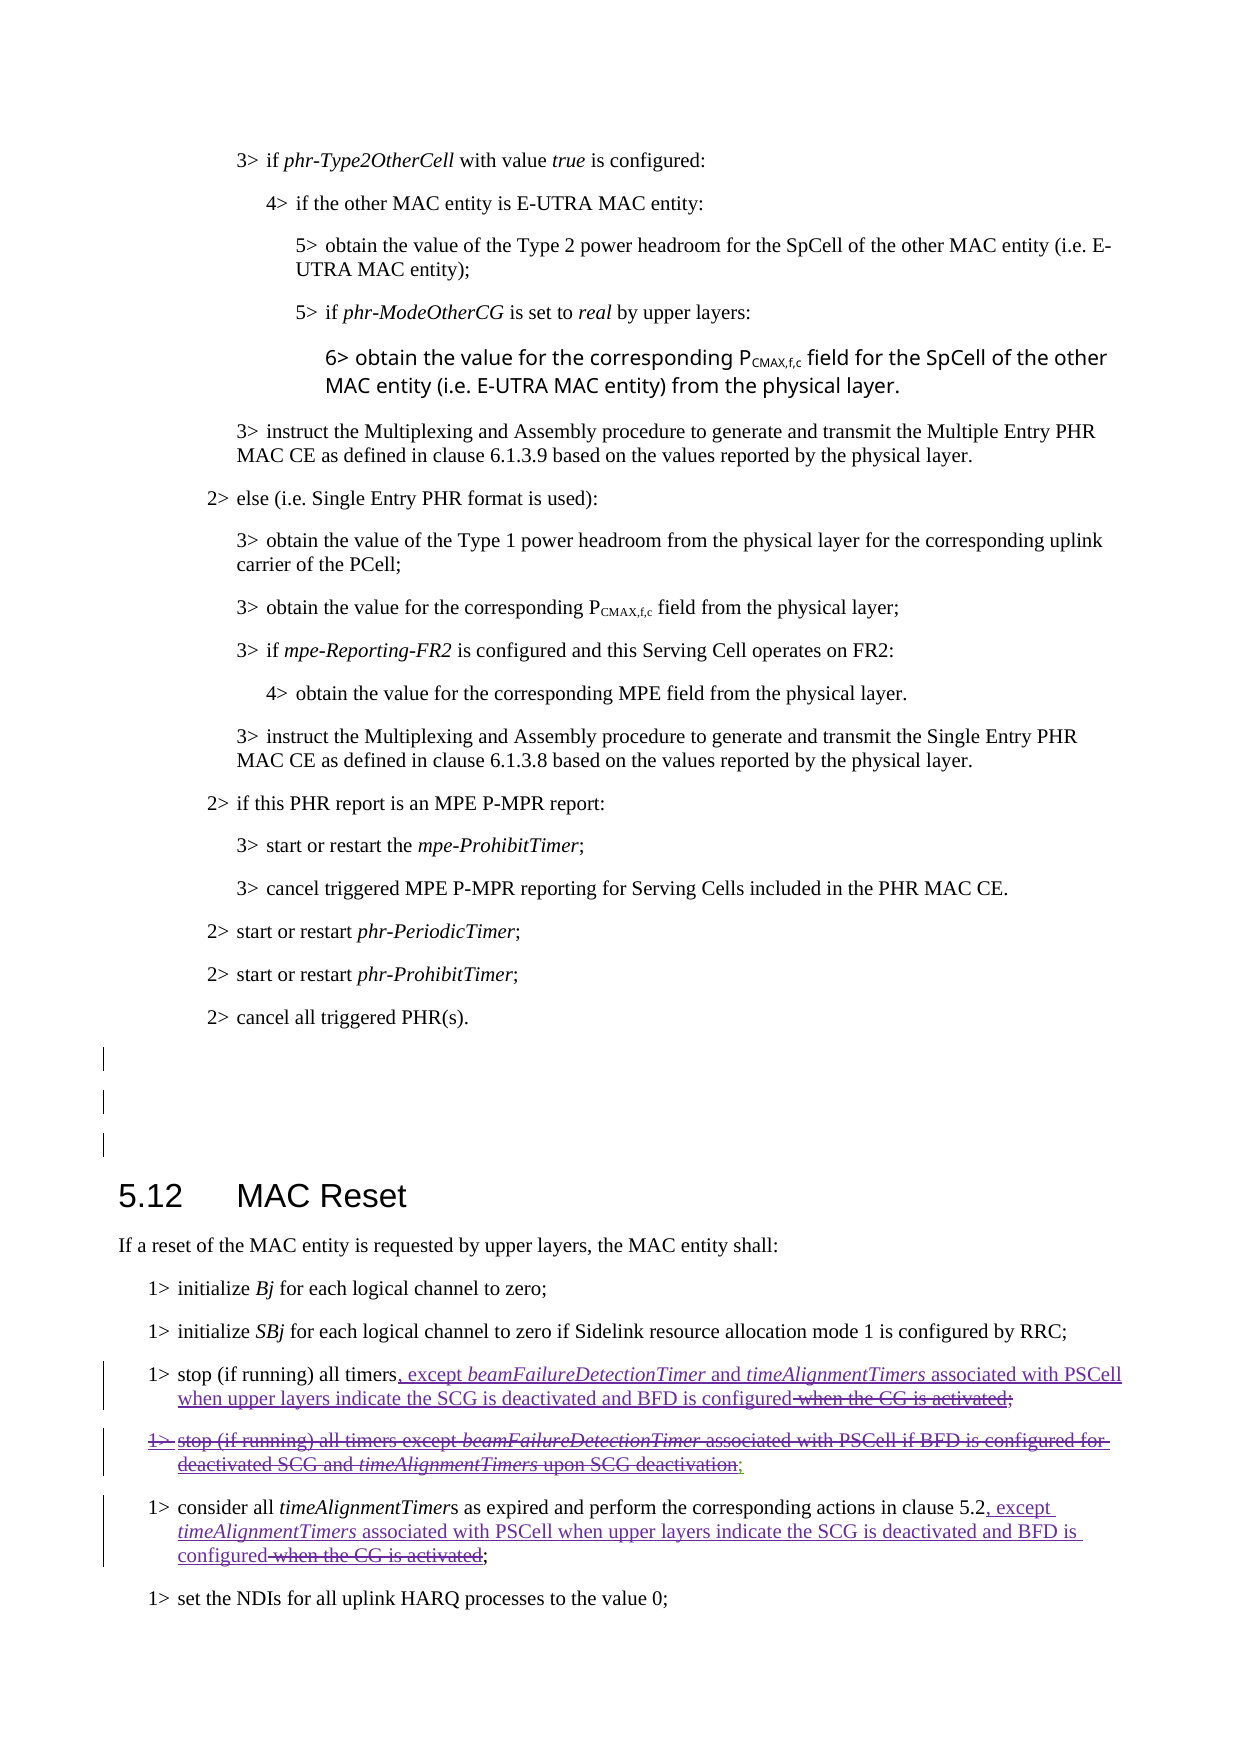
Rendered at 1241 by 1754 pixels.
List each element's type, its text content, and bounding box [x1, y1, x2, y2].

text 2> if this PHR report is an MPE P-MPR report: [207, 791, 1122, 814]
text 3> instruct the Multiplexing and Assembly procedure to generate and transmit the Multiple Entry PHR MAC CE as defined in clause 6.1.3.9 based on the values reported by the physical layer. [236, 419, 1122, 467]
text 1> initialize Bj for each logical channel to zero; [148, 1276, 1122, 1300]
text 6> obtain the value for the corresponding PCMAX,f,c field for the SpCell of the other MAC entity (i.e. E-UTRA MAC entity) from the physical layer. [325, 343, 1122, 400]
text 1> stop (if running) all timers [148, 1361, 1122, 1409]
text 1> initialize SBj for each logical channel to zero if Sidelink resource allocation mode 1 is configured by RRC; [148, 1319, 1122, 1343]
text 4> if the other MAC entity is E-UTRA MAC entity: [266, 191, 1122, 214]
text 3> if mpe-Reporting-FR2 is configured and this Serving Cell operates on FR2: [236, 638, 1122, 662]
text 5> obtain the value of the Type 2 power headroom for the SpCell of the other MAC entity (i.e. E-UTRA MAC entity); [295, 233, 1122, 281]
text 5> if phr-ModeOtherCG is set to real by upper layers: [295, 300, 1122, 324]
text If a reset of the MAC entity is requested by upper layers, the MAC entity shall: [118, 1233, 1122, 1257]
text 3> start or restart the mpe-ProhibitTimer; [236, 833, 1122, 857]
text 2> start or restart phr-PeriodicTimer; [207, 919, 1122, 943]
text 2> else (i.e. Single Entry PHR format is used): [207, 486, 1122, 509]
text 3> instruct the Multiplexing and Assembly procedure to generate and transmit the Single Entry PHR MAC CE as defined in clause 6.1.3.8 based on the values reported by the physical layer. [236, 724, 1122, 772]
text 1> consider all timeAlignmentTimers as expired and perform the corresponding actions in clause 5.2; [148, 1495, 1122, 1567]
text 3> cancel triggered MPE P-MPR reporting for Serving Cells included in the PHR MAC CE. [236, 876, 1122, 900]
subtitle 5.12 MAC Reset [118, 1176, 1122, 1214]
text 3> obtain the value for the corresponding PCMAX,f,c field from the physical layer; [236, 595, 1122, 619]
text 1> set the NDIs for all uplink HARQ processes to the value 0; [148, 1586, 1122, 1610]
text 3> if phr-Type2OtherCell with value true is configured: [236, 148, 1122, 172]
text 2> start or restart phr-ProhibitTimer; [207, 962, 1122, 986]
text 3> obtain the value of the Type 1 power headroom from the physical layer for the corresponding uplink carrier of the PCell; [236, 528, 1122, 576]
text 4> obtain the value for the corresponding MPE field from the physical layer. [266, 681, 1122, 705]
text 2> cancel all triggered PHR(s). [207, 1004, 1122, 1029]
